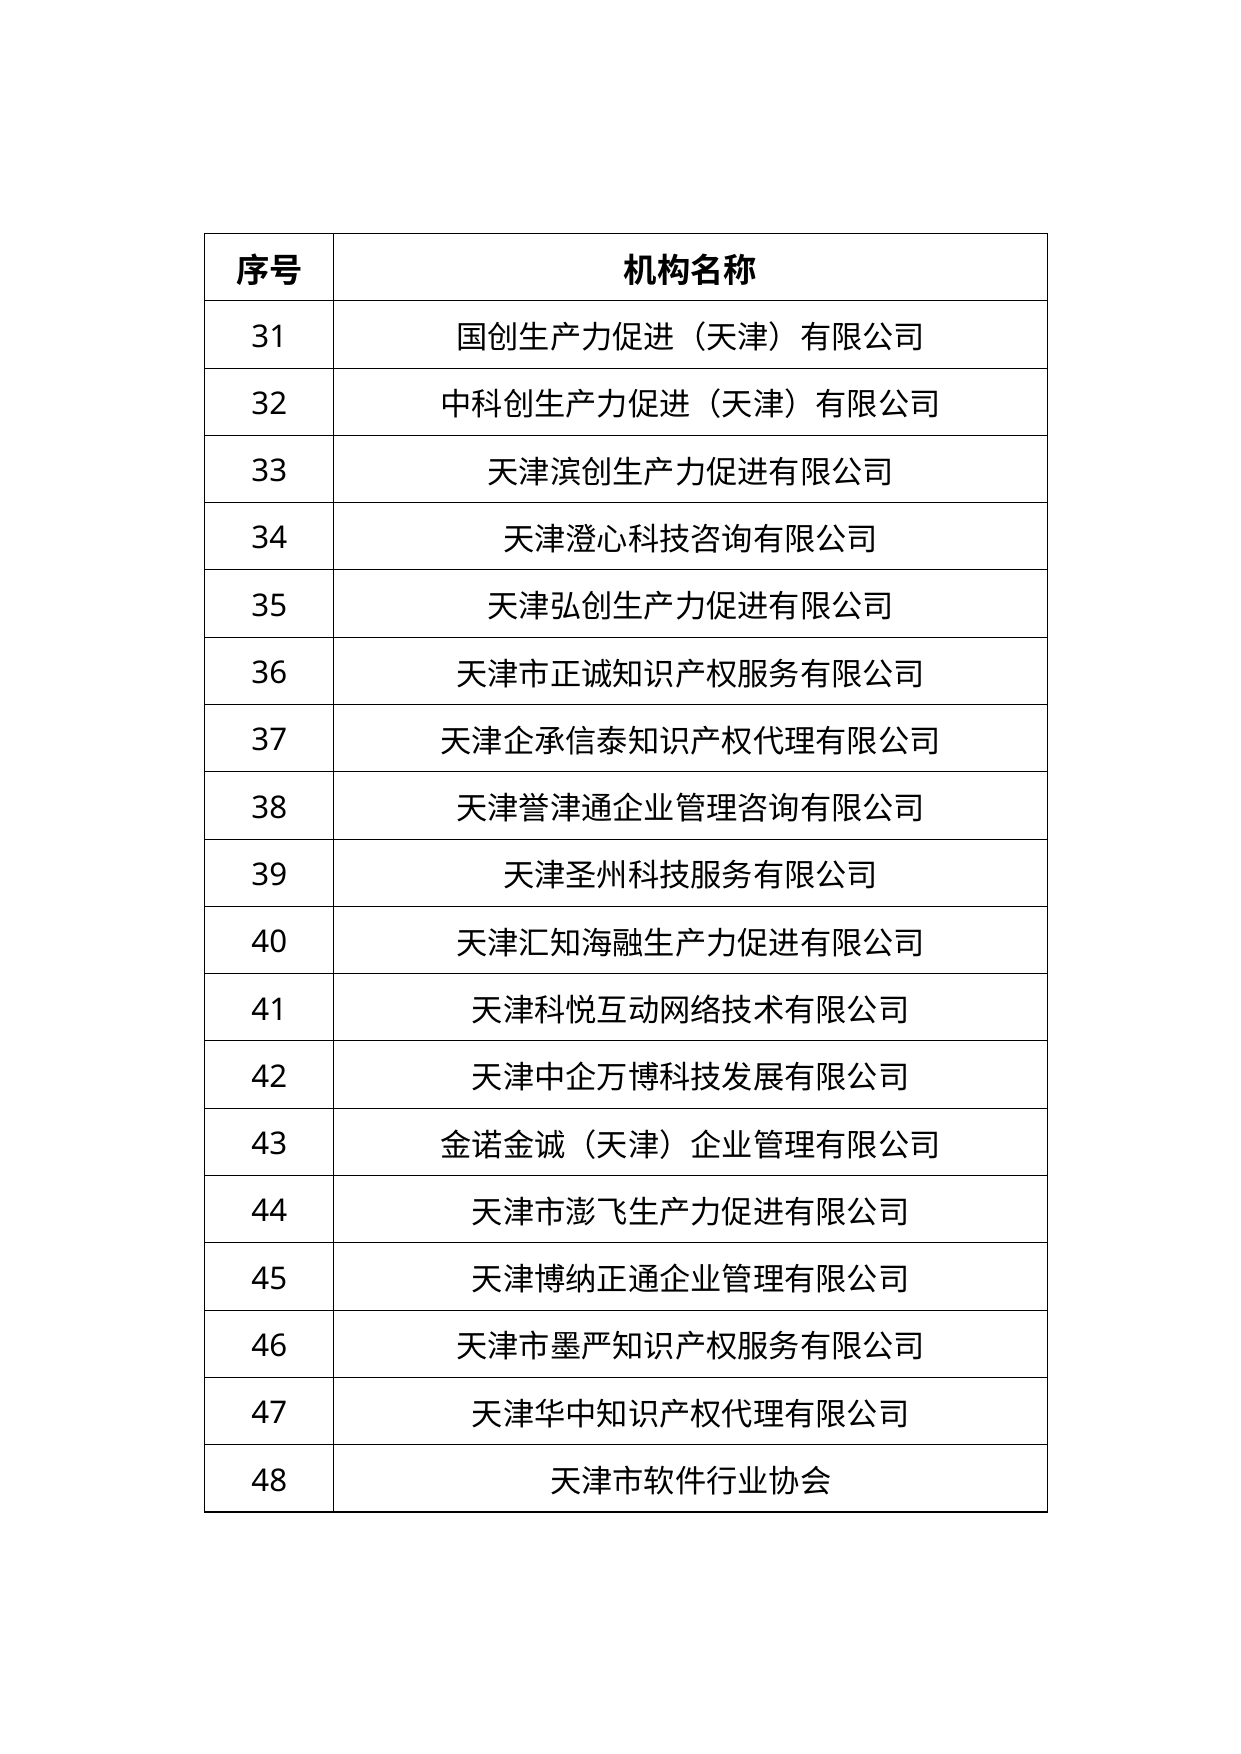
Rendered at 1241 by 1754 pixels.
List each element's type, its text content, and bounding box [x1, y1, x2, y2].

table_cell 国创生产力促进（天津）有限公司 [334, 301, 1047, 367]
table_cell 32 [205, 369, 333, 435]
table_cell 天津市墨严知识产权服务有限公司 [334, 1311, 1047, 1377]
table_cell 37 [205, 705, 333, 771]
table_cell 46 [205, 1311, 333, 1377]
table_cell 39 [205, 840, 333, 906]
table_cell 48 [205, 1445, 333, 1511]
table_cell 天津市澎飞生产力促进有限公司 [334, 1176, 1047, 1242]
table_cell 天津中企万博科技发展有限公司 [334, 1041, 1047, 1108]
table_cell 34 [205, 503, 333, 569]
table_cell 40 [205, 907, 333, 973]
table_cell 天津博纳正通企业管理有限公司 [334, 1243, 1047, 1309]
table_cell 35 [205, 570, 333, 637]
table_cell 44 [205, 1176, 333, 1242]
table_cell 天津市软件行业协会 [334, 1445, 1047, 1511]
table_cell 天津滨创生产力促进有限公司 [334, 436, 1047, 502]
table_cell 天津华中知识产权代理有限公司 [334, 1378, 1047, 1444]
table_cell 41 [205, 974, 333, 1040]
table_cell 38 [205, 772, 333, 838]
table_header 序号 [205, 234, 333, 300]
table_cell 天津科悦互动网络技术有限公司 [334, 974, 1047, 1040]
table_cell 45 [205, 1243, 333, 1309]
table_cell 47 [205, 1378, 333, 1444]
table_cell 天津誉津通企业管理咨询有限公司 [334, 772, 1047, 838]
table_cell 33 [205, 436, 333, 502]
table_cell 天津弘创生产力促进有限公司 [334, 570, 1047, 637]
table_header 机构名称 [334, 234, 1047, 300]
table_cell 中科创生产力促进（天津）有限公司 [334, 369, 1047, 435]
table_cell 天津汇知海融生产力促进有限公司 [334, 907, 1047, 973]
table_cell 31 [205, 301, 333, 367]
table_cell 42 [205, 1041, 333, 1108]
table_cell 天津市正诚知识产权服务有限公司 [334, 638, 1047, 704]
table_cell 天津澄心科技咨询有限公司 [334, 503, 1047, 569]
table_cell 金诺金诚（天津）企业管理有限公司 [334, 1109, 1047, 1175]
table_cell 天津圣州科技服务有限公司 [334, 840, 1047, 906]
table_cell 36 [205, 638, 333, 704]
table_cell 43 [205, 1109, 333, 1175]
table_cell 天津企承信泰知识产权代理有限公司 [334, 705, 1047, 771]
